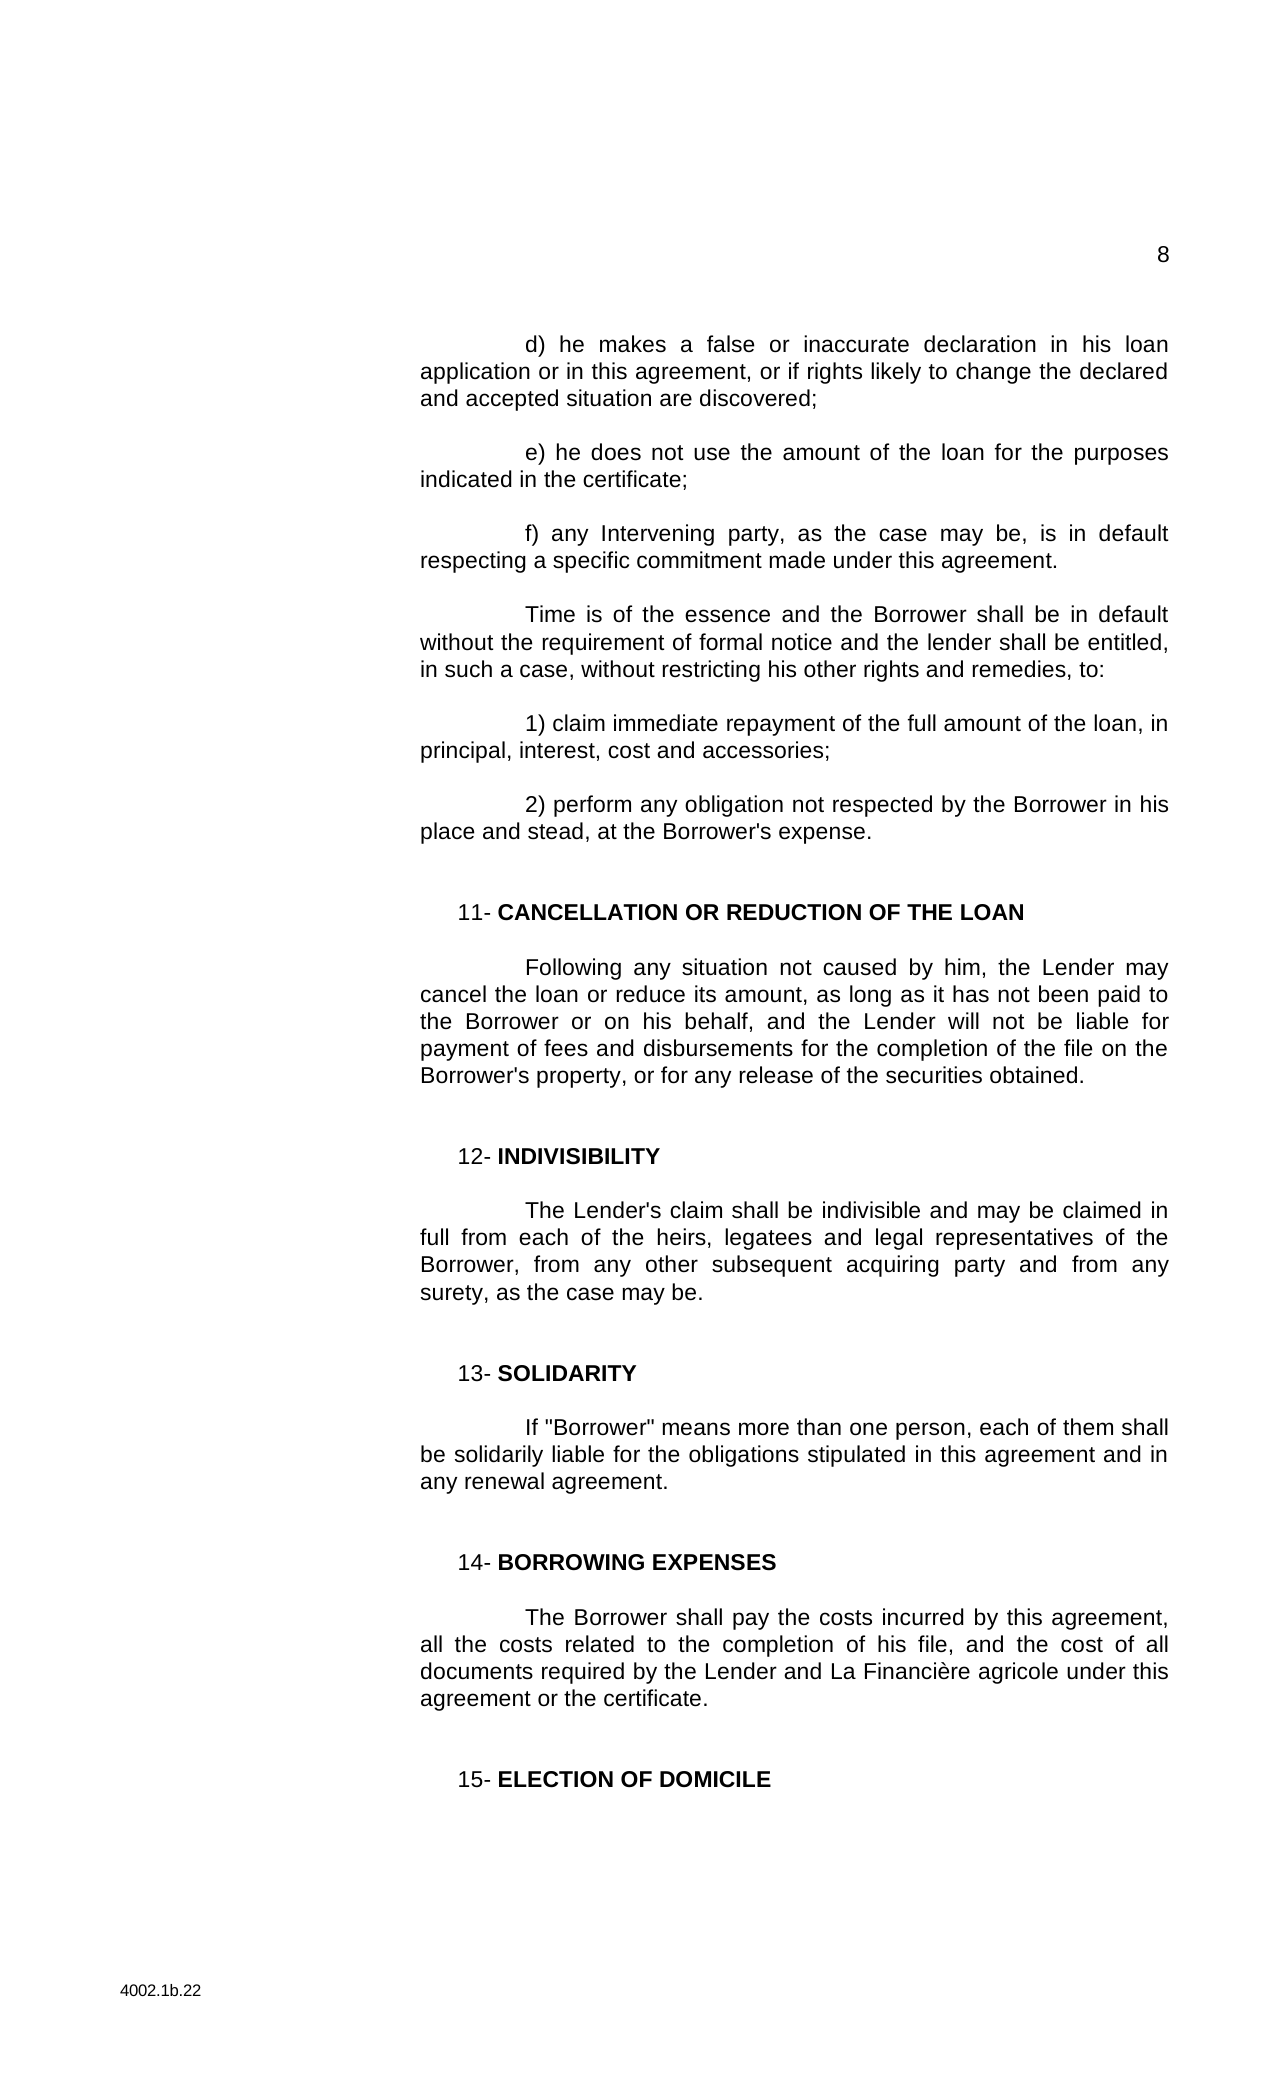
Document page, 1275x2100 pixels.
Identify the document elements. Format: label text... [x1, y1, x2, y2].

text d) he makes a false or inaccurate declaration in his loan application or in this agreement, or if rights likely to change the declared and accepted situation are discovered; [420, 330, 1170, 411]
text 14- BORROWING EXPENSES [420, 1549, 1170, 1576]
text 13- SOLIDARITY [420, 1359, 1170, 1386]
text 2) perform any obligation not respected by the Borrower in his place and stead, at the Borrower's expense. [420, 790, 1170, 844]
text f) any Intervening party, as the case may be, is in default respecting a specific commitment made under this agreement. [420, 519, 1170, 574]
text 11- CANCELLATION OR REDUCTION OF THE LOAN [420, 899, 1170, 926]
text The Borrower shall pay the costs incurred by this agreement, all the costs related to the completion of his file, and the cost of all documents required by the Lender and La Financière agricole under this agreement or the certificate. [420, 1603, 1170, 1711]
text If "Borrower" means more than one person, each of them shall be solidarily liable for the obligations stipulated in this agreement and in any renewal agreement. [420, 1413, 1170, 1494]
text Following any situation not caused by him, the Lender may cancel the loan or reduce its amount, as long as it has not been paid to the Borrower or on his behalf, and the Lender will not be liable for payment of fees and disbursements for the completion of the file on the Borrower's property, or for any release of the securities obtained. [420, 953, 1170, 1088]
text 1) claim immediate repayment of the full amount of the loan, in principal, interest, cost and accessories; [420, 709, 1170, 763]
text 15- ELECTION OF DOMICILE [420, 1765, 1170, 1792]
text 12- INDIVISIBILITY [420, 1142, 1170, 1169]
text The Lender's claim shall be indivisible and may be claimed in full from each of the heirs, legatees and legal representatives of the Borrower, from any other subsequent acquiring party and from any surety, as the case may be. [420, 1197, 1170, 1305]
text e) he does not use the amount of the loan for the purposes indicated in the certificate; [420, 438, 1170, 492]
text Time is of the essence and the Borrower shall be in default without the requirement of formal notice and the lender shall be entitled, in such a case, without restricting his other rights and remedies, to: [420, 601, 1170, 682]
